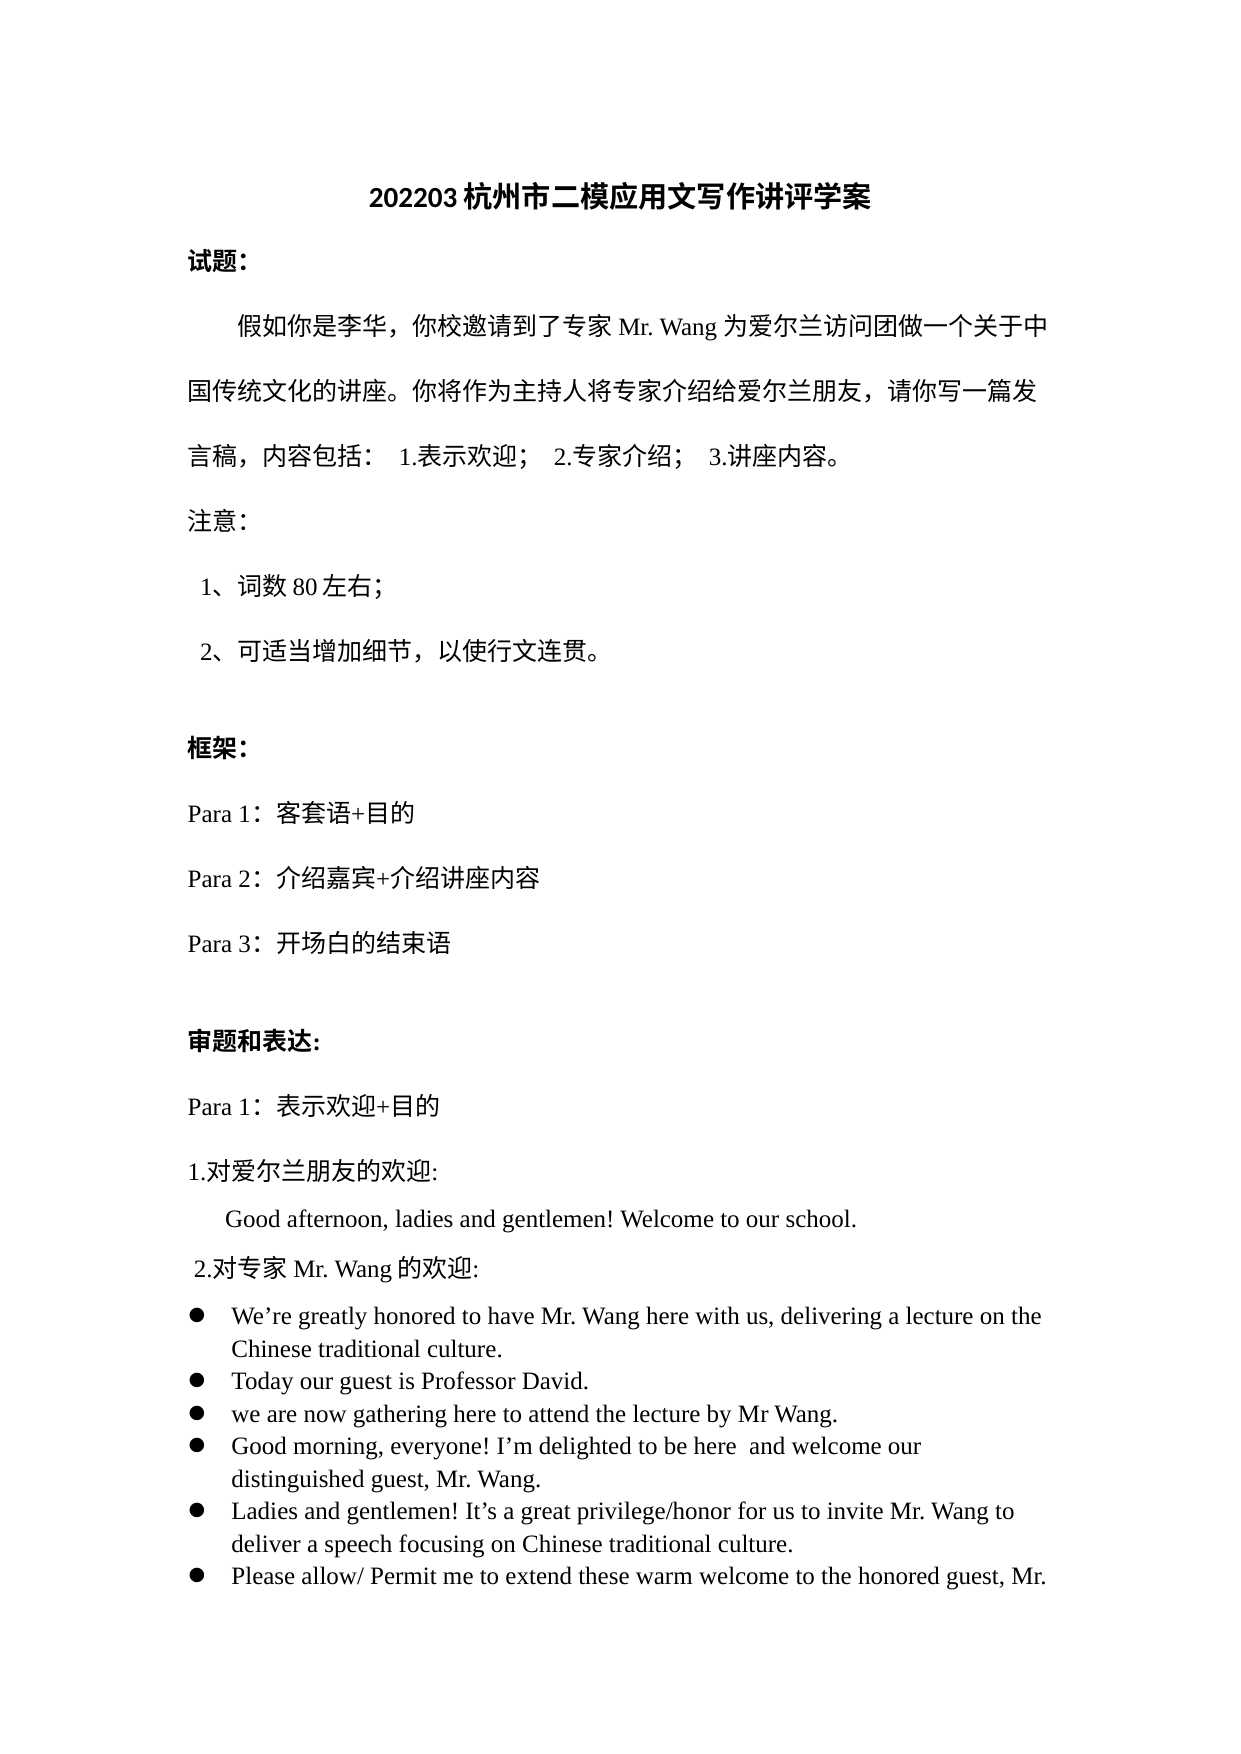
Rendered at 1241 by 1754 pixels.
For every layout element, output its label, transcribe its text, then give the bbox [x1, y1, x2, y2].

text Good afternoon, ladies and gentlemen! Welcome to our school. [187, 1202, 1053, 1234]
text 试题： [187, 227, 1053, 292]
text 202203杭州市二模应用文写作讲评学案 [187, 162, 1053, 227]
list We’re greatly honored to have Mr. Wang here with us, delivering a lecture on the Chinese traditional culture. [187, 1299, 1053, 1364]
list Ladies and gentlemen! It’s a great privilege/honor for us to invite Mr. Wang to deliver a speech focusing on Chinese traditional culture. [187, 1494, 1053, 1559]
list Today our guest is Professor David. [187, 1364, 1053, 1397]
text 2、可适当增加细节，以使行文连贯。 [187, 617, 1053, 682]
text Para 2：介绍嘉宾+介绍讲座内容 [187, 844, 1053, 909]
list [187, 1559, 1053, 1592]
text 框架： [187, 714, 1053, 779]
text Para 3：开场白的结束语 [187, 909, 1053, 974]
text 注意： [187, 487, 1053, 552]
text Para 1：表示欢迎+目的 [187, 1072, 1053, 1137]
text 假如你是李华，你校邀请到了专家 Mr. Wang 为爱尔兰访问团做一个关于中国传统文化的讲座。你将作为主持人将专家介绍给爱尔兰朋友，请你写一篇发言稿，内容包括： 1.表示欢迎； 2.专家介绍； 3.讲座内容。 [187, 292, 1053, 487]
list we are now gathering here to attend the lecture by Mr Wang. [187, 1397, 1053, 1429]
text 2.对专家 Mr. Wang的欢迎: [187, 1234, 1053, 1299]
text 1.对爱尔兰朋友的欢迎: [187, 1137, 1053, 1202]
text 审题和表达: [187, 1007, 1053, 1072]
text Para 1：客套语+目的 [187, 779, 1053, 844]
list Good morning, everyone! I’m delighted to be here and welcome our distinguished guest, Mr. Wang. [187, 1429, 1053, 1494]
text 1、词数80左右； [187, 552, 1053, 617]
